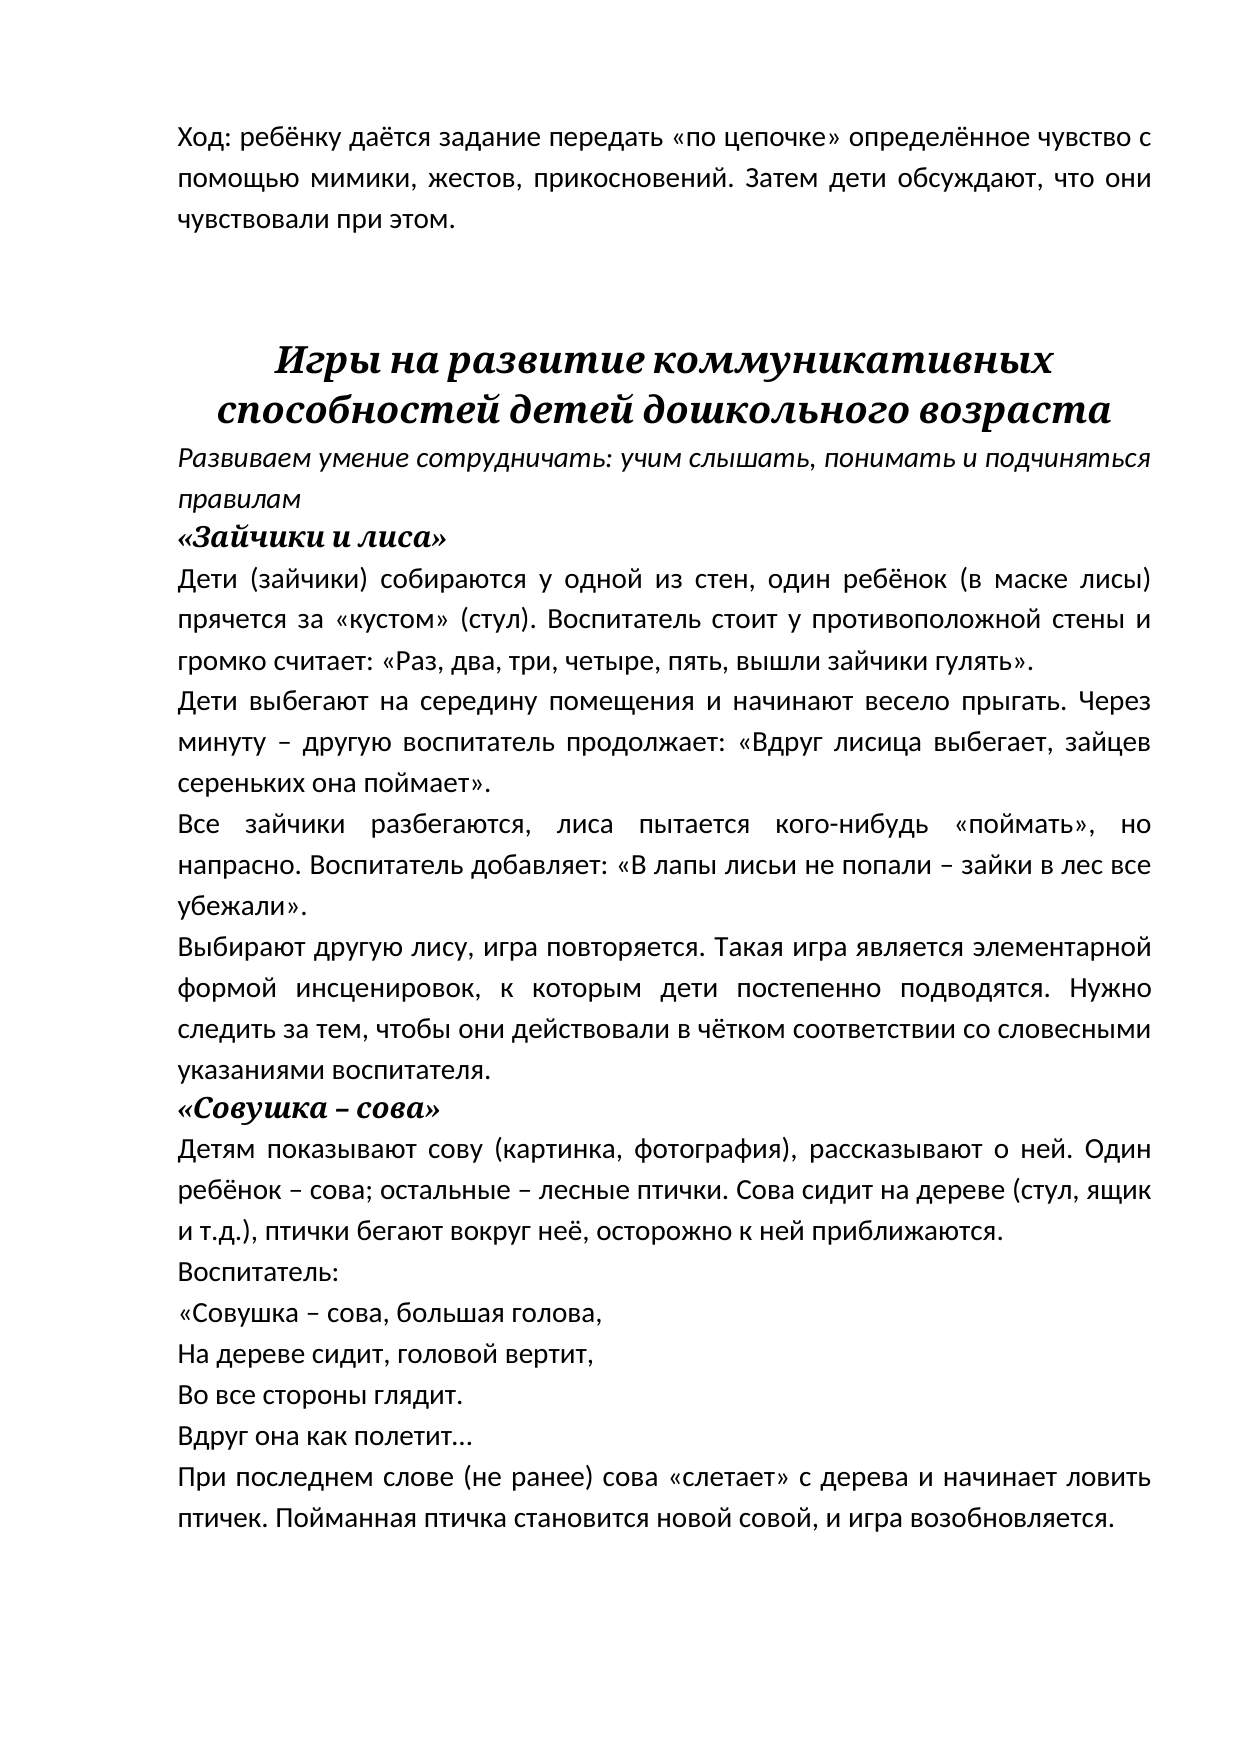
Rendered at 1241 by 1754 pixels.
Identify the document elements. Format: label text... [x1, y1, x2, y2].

text Вдруг она как полетит… [177, 1417, 1152, 1453]
text «Совушка – сова, большая голова, [177, 1294, 1152, 1330]
text Воспитатель: [177, 1253, 1152, 1289]
text Детям показывают сову (картинка, фотография), рассказывают о ней. Один ребёнок – сова; остальные – лесные птички. Сова сидит на дереве (стул, ящик и т.д.), птички бегают вокруг неё, осторожно к ней приближаются. [177, 1130, 1152, 1248]
text При последнем слове (не ранее) сова «слетает» с дерева и начинает ловить птичек. Пойманная птичка становится новой совой, и игра возобновляется. [177, 1458, 1152, 1534]
text «Совушка – сова» [177, 1092, 1152, 1125]
text Игры на развитие коммуникативных способностей детей дошкольного возраста [177, 340, 1152, 433]
text Во все стороны глядит. [177, 1376, 1152, 1412]
text Выбирают другую лису, игра повторяется. Такая игра является элементарной формой инсценировок, к которым дети постепенно подводятся. Нужно следить за тем, чтобы они действовали в чётком соответствии со словесными указаниями воспитателя. [177, 928, 1152, 1087]
text Дети (зайчики) собираются у одной из стен, один ребёнок (в маске лисы) прячется за «кустом» (стул). Воспитатель стоит у противоположной стены и громко считает: «Раз, два, три, четыре, пять, вышли зайчики гулять». [177, 560, 1152, 677]
text Дети выбегают на середину помещения и начинают весело прыгать. Через минуту – другую воспитатель продолжает: «Вдруг лисица выбегает, зайцев сереньких она поймает». [177, 682, 1152, 800]
text На дереве сидит, головой вертит, [177, 1335, 1152, 1371]
text Все зайчики разбегаются, лиса пытается кого-нибудь «поймать», но напрасно. Воспитатель добавляет: «В лапы лисьи не попали – зайки в лес все убежали». [177, 805, 1152, 923]
text Ход: ребёнку даётся задание передать «по цепочке» определённое чувство с помощью мимики, жестов, прикосновений. Затем дети обсуждают, что они чувствовали при этом. [177, 118, 1152, 236]
text «Зайчики и лиса» [177, 521, 1152, 555]
text Развиваем умение сотрудничать: учим слышать, понимать и подчиняться правилам [177, 439, 1152, 516]
